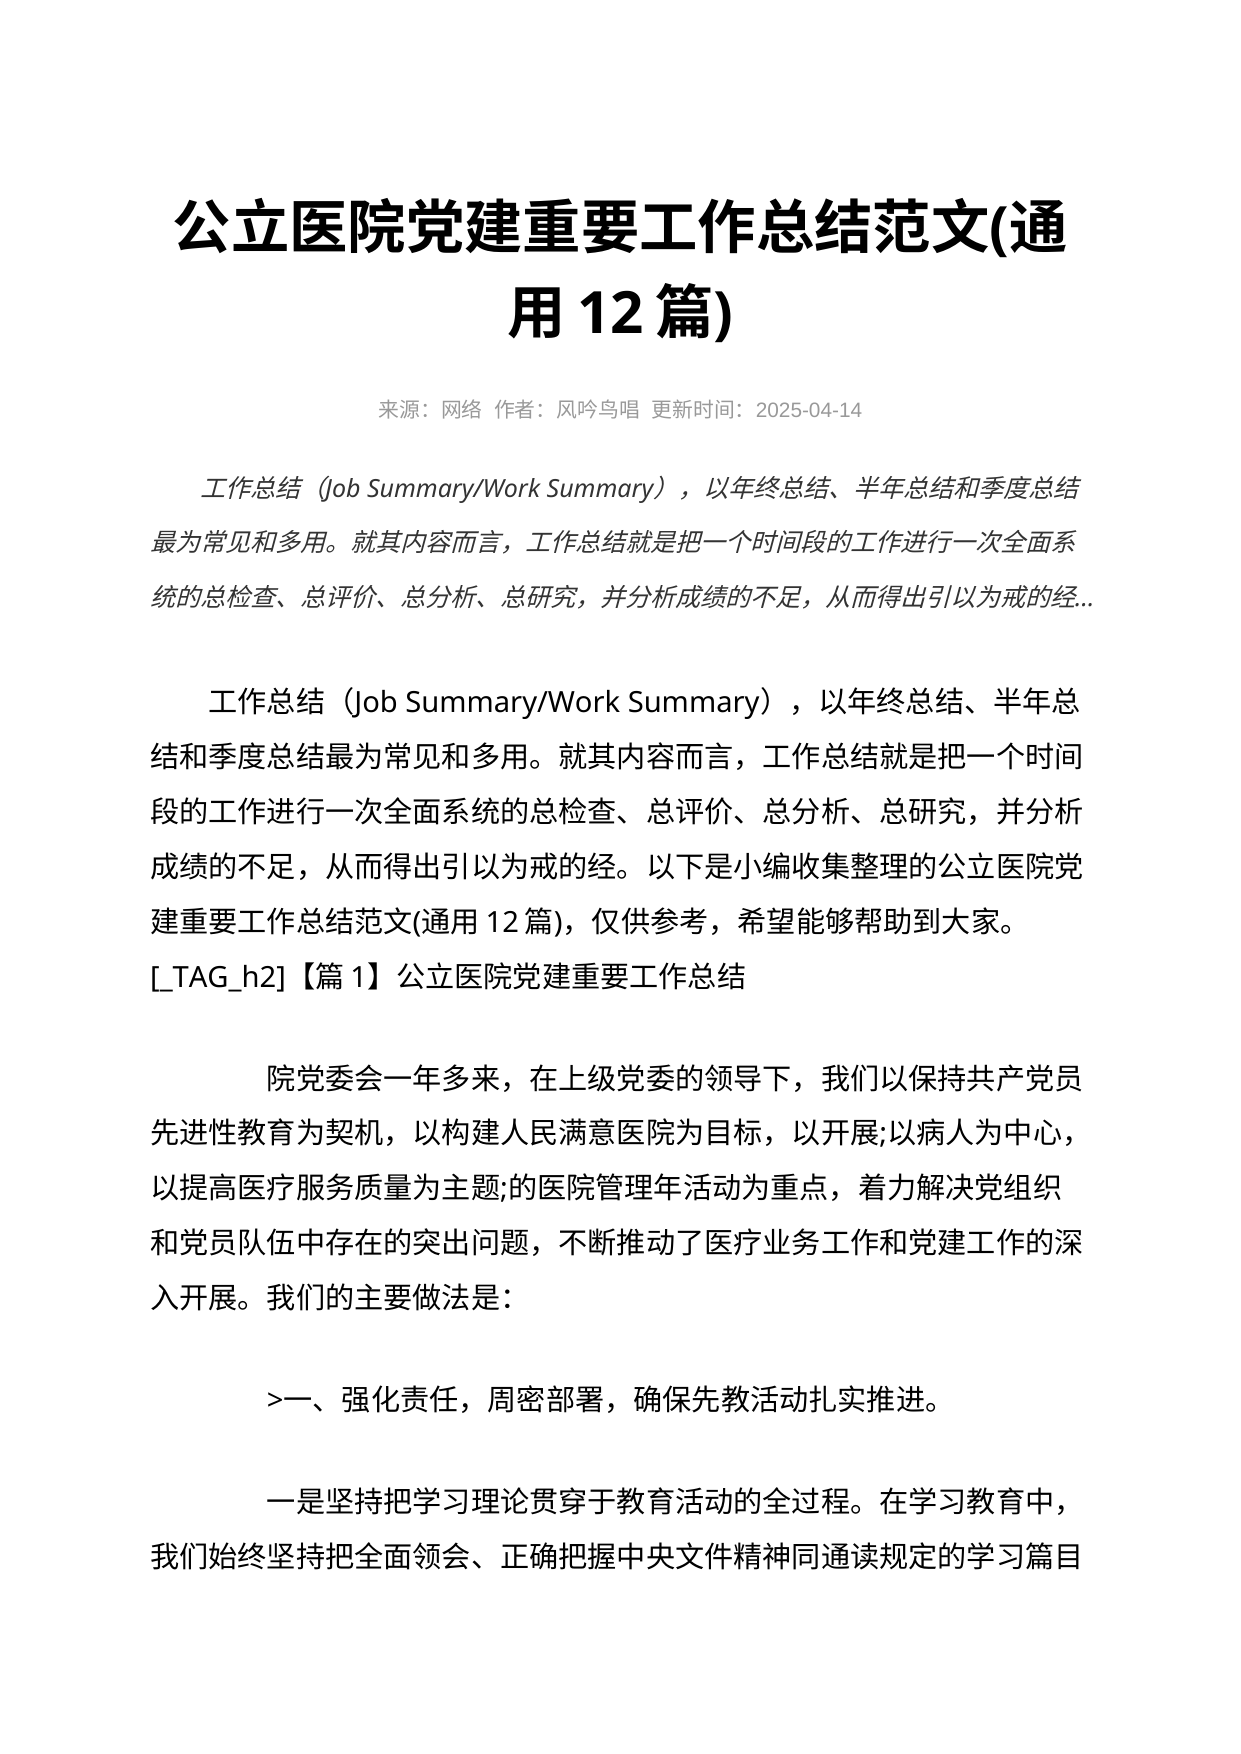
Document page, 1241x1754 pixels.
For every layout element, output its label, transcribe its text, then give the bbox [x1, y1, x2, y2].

text 院党委会一年多来，在上级党委的领导下，我们以保持共产党员先进性教育为契机，以构建人民满意医院为目标，以开展;以病人为中心，以提高医疗服务质量为主题;的医院管理年活动为重点，着力解决党组织和党员队伍中存在的突出问题，不断推动了医疗业务工作和党建工作的深入开展。我们的主要做法是： [150, 1055, 1090, 1317]
subtitle 公立医院党建重要工作总结范文(通用12篇) [150, 181, 1090, 351]
text 工作总结（Job Summary/Work Summary），以年终总结、半年总结和季度总结最为常见和多用。就其内容而言，工作总结就是把一个时间段的工作进行一次全面系统的总检查、总评价、总分析、总研究，并分析成绩的不足，从而得出引以为戒的经。以下是小编收集整理的公立医院党建重要工作总结范文(通用12篇)，仅供参考，希望能够帮助到大家。[_TAG_h2]【篇1】公立医院党建重要工作总结 [150, 678, 1090, 996]
text >一、强化责任，周密部署，确保先教活动扎实推进。 [150, 1377, 1090, 1419]
text 工作总结（Job Summary/Work Summary），以年终总结、半年总结和季度总结最为常见和多用。就其内容而言，工作总结就是把一个时间段的工作进行一次全面系统的总检查、总评价、总分析、总研究，并分析成绩的不足，从而得出引以为戒的经... [150, 468, 1090, 613]
text 来源：网络 作者：风吟鸟唱 更新时间：2025-04-14 [150, 398, 1090, 422]
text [150, 1479, 1090, 1576]
